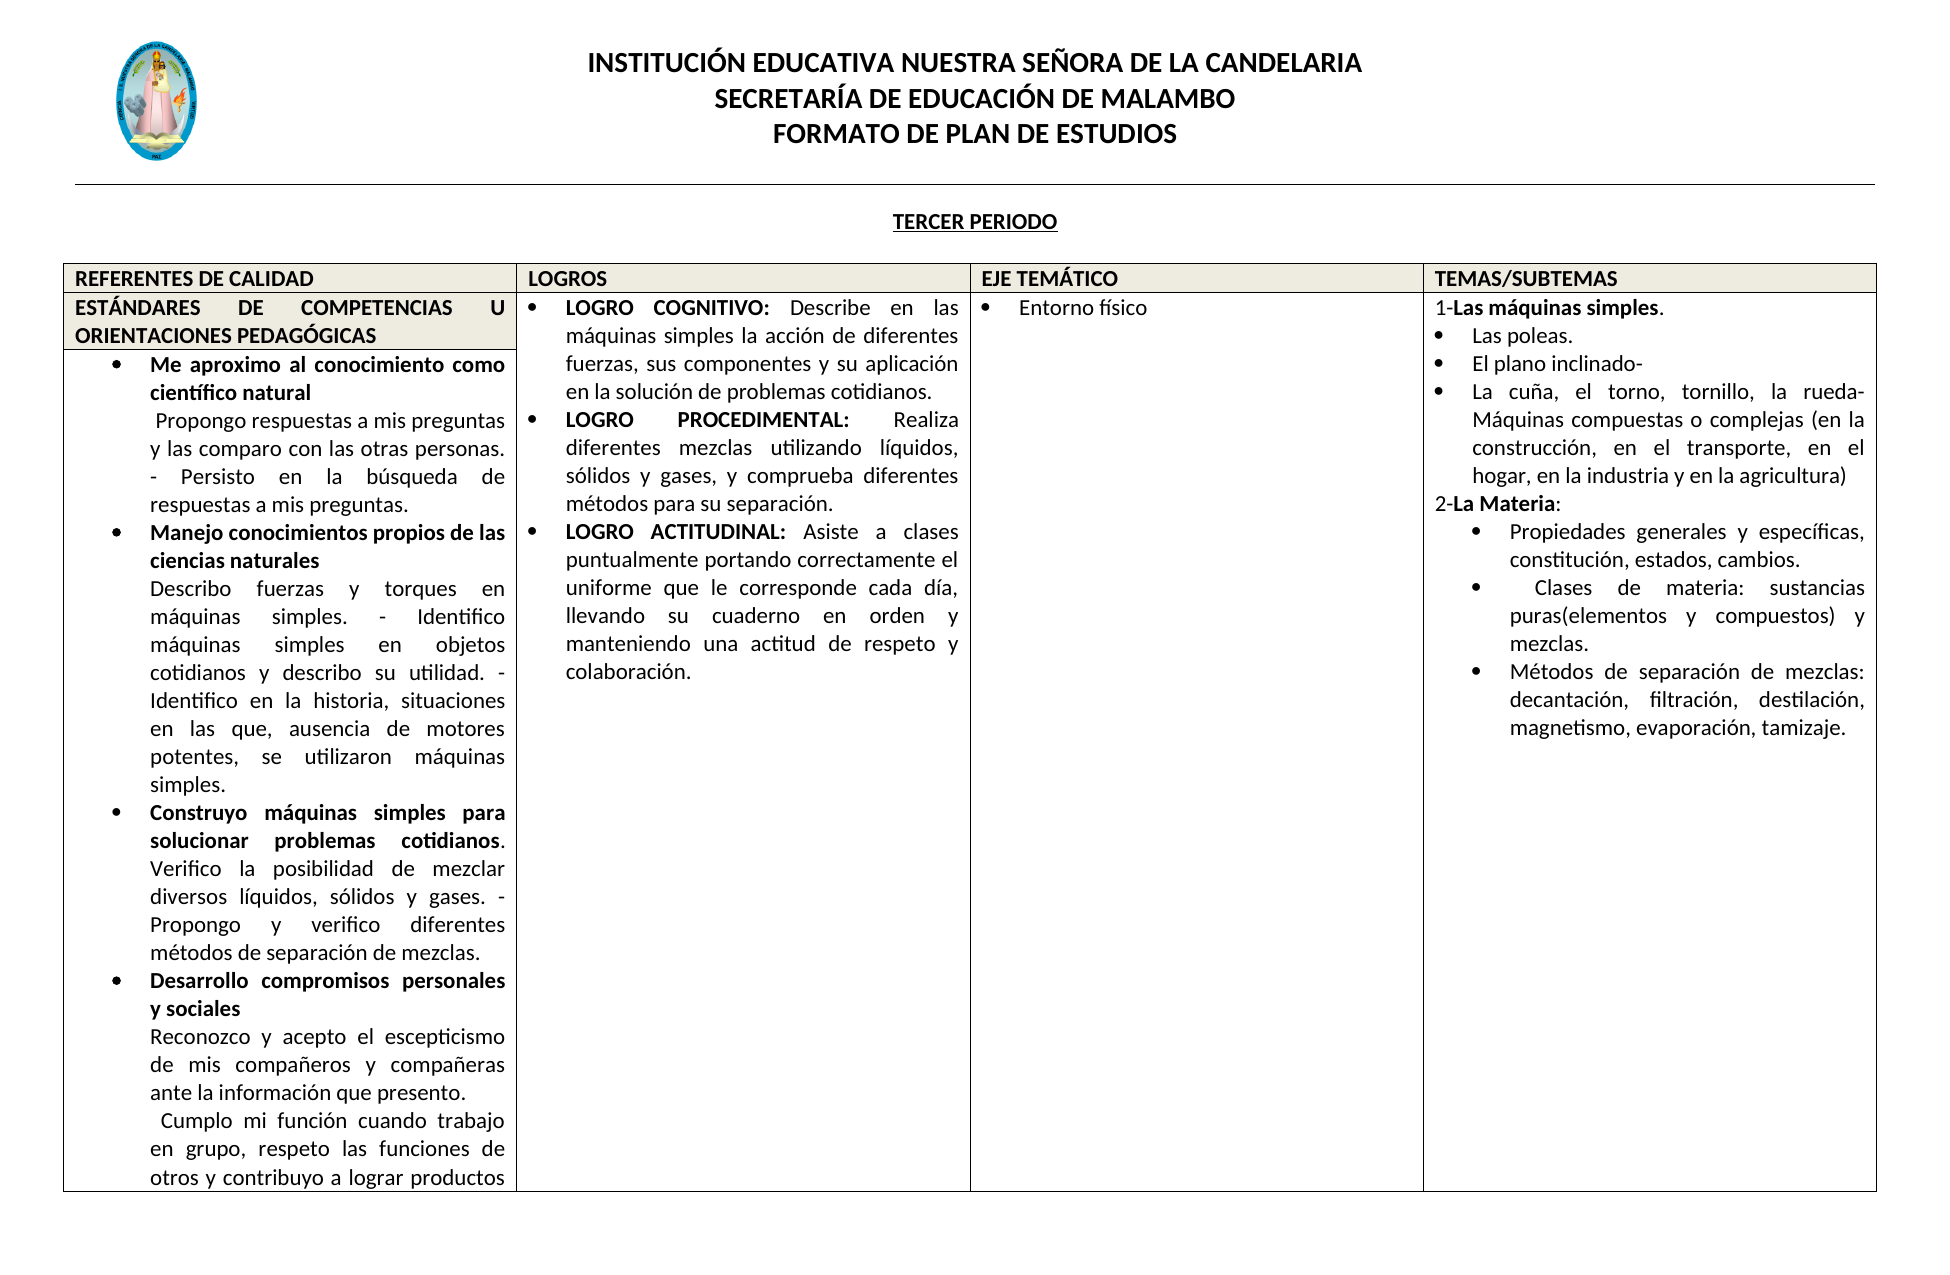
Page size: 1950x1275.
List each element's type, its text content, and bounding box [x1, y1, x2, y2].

picture [124, 49, 189, 152]
table_cell 1-Las máquinas simples. Las poleas. El plano inclinado- La cuña, el torno, tornillo, la rueda- Máquinas compuestas o complejas (en la construcción, en el transporte, en el hogar, en la industria y en la agricultura) 2-La Materia: Propiedades generales y específicas, constitución, estados, cambios. Clases de materia: sustancias puras(elementos y compuestos) y mezclas. Métodos de separación de mezclas: decantación, filtración, destilación, magnetismo, evaporación, tamizaje. [1424, 293, 1876, 1191]
table_cell ESTÁNDARES DE COMPETENCIAS U ORIENTACIONES PEDAGÓGICAS [64, 293, 516, 349]
table_header EJE TEMÁTICO [971, 264, 1423, 292]
text TERCER PERIODO [75, 207, 1875, 235]
table_cell Entorno físico [971, 293, 1423, 1191]
table_header REFERENTES DE CALIDAD [64, 264, 516, 292]
table_header LOGROS [517, 264, 970, 292]
table_cell LOGRO COGNITIVO: Describe en las máquinas simples la acción de diferentes fuerzas, sus componentes y su aplicación en la solución de problemas cotidianos. LOGRO PROCEDIMENTAL: Realiza diferentes mezclas utilizando líquidos, sólidos y gases, y comprueba diferentes métodos para su separación. LOGRO ACTITUDINAL: Asiste a clases puntualmente portando correctamente el uniforme que le corresponde cada día, llevando su cuaderno en orden y manteniendo una actitud de respeto y colaboración. [517, 293, 970, 1191]
picture [110, 41, 203, 166]
table_header TEMAS/SUBTEMAS [1424, 264, 1876, 292]
